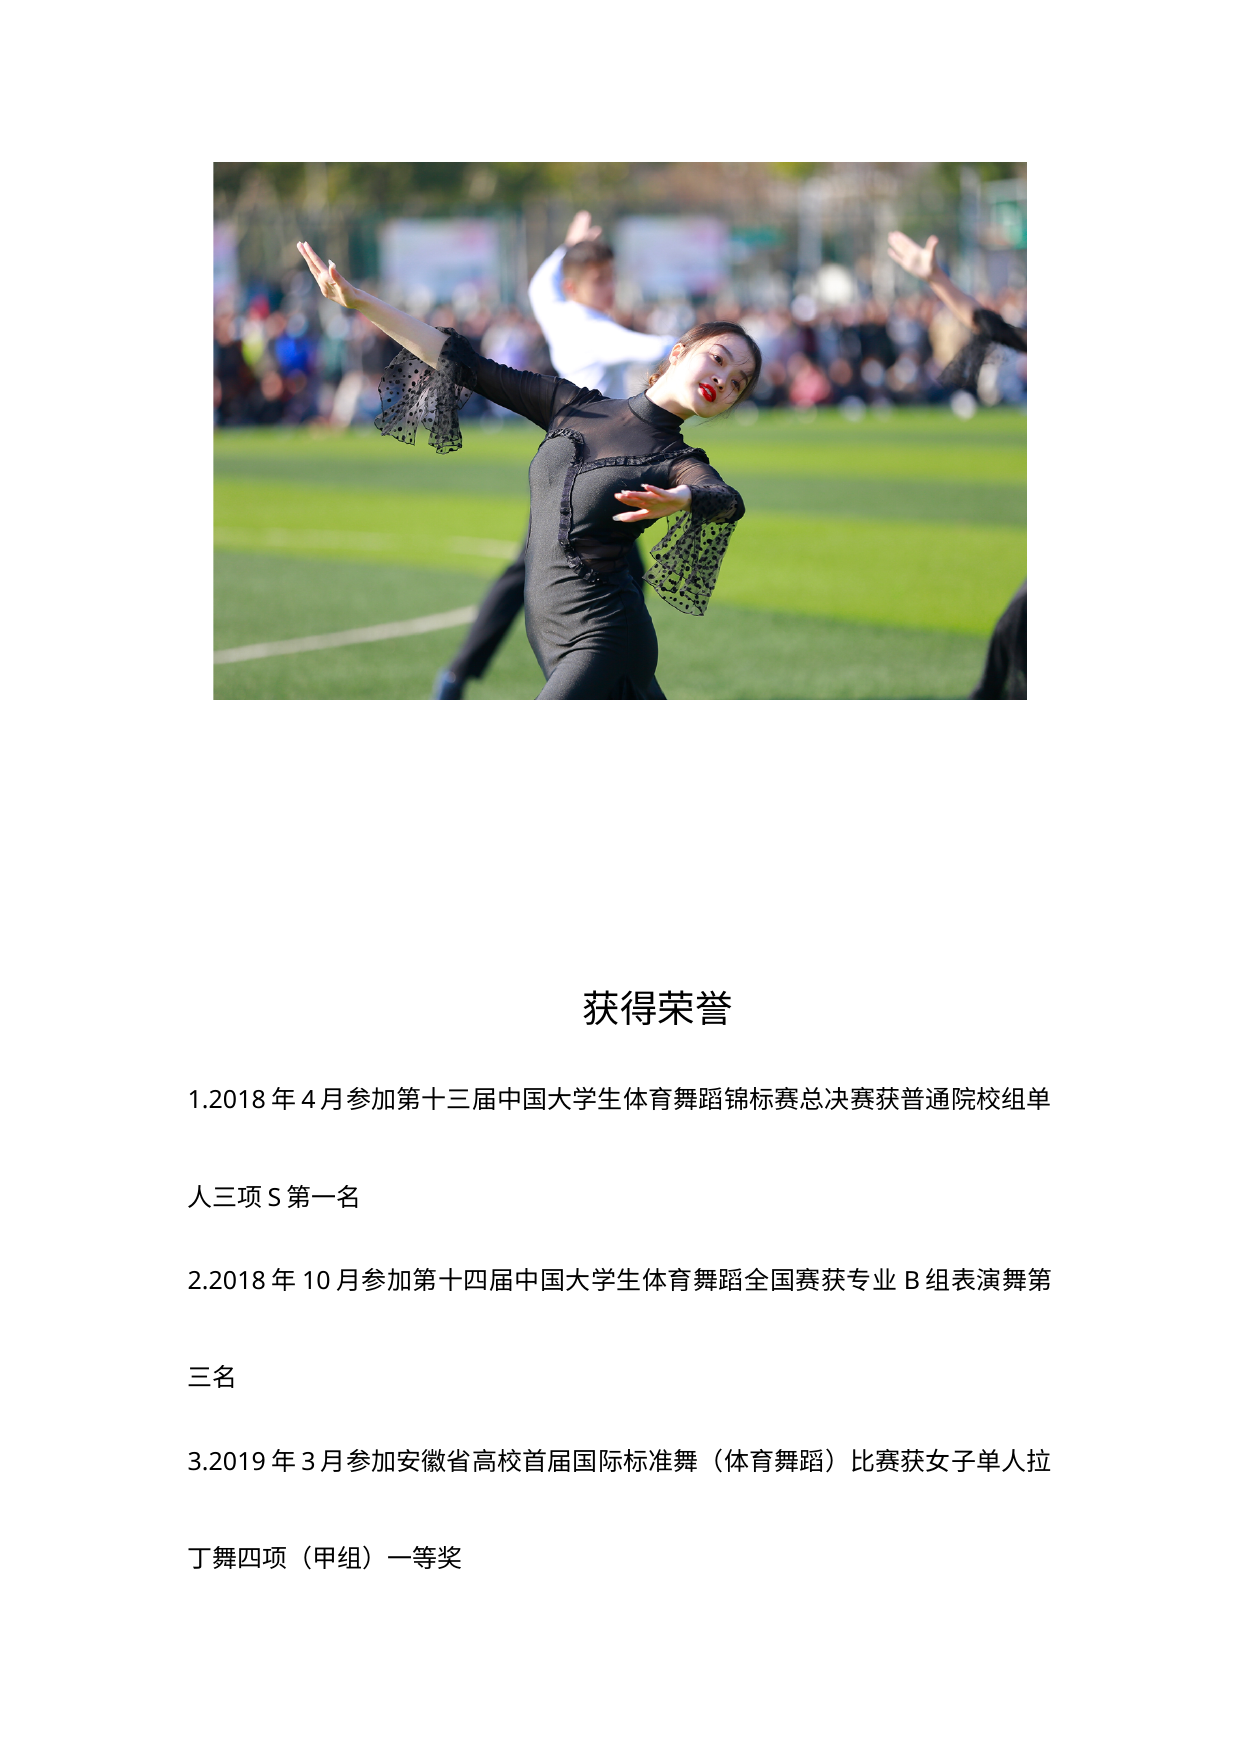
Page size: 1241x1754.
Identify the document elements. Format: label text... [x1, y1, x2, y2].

text 1.2018年4月参加第十三届中国大学生体育舞蹈锦标赛总决赛获普通院校组单人三项S第一名 [187, 1065, 1053, 1228]
text 获得荣誉 [187, 973, 1053, 1038]
text 3.2019年3月参加安徽省高校首届国际标准舞（体育舞蹈）比赛获女子单人拉丁舞四项（甲组）一等奖 [187, 1427, 1053, 1589]
picture [213, 162, 1027, 700]
text 2.2018年10月参加第十四届中国大学生体育舞蹈全国赛获专业B组表演舞第三名 [187, 1246, 1053, 1408]
